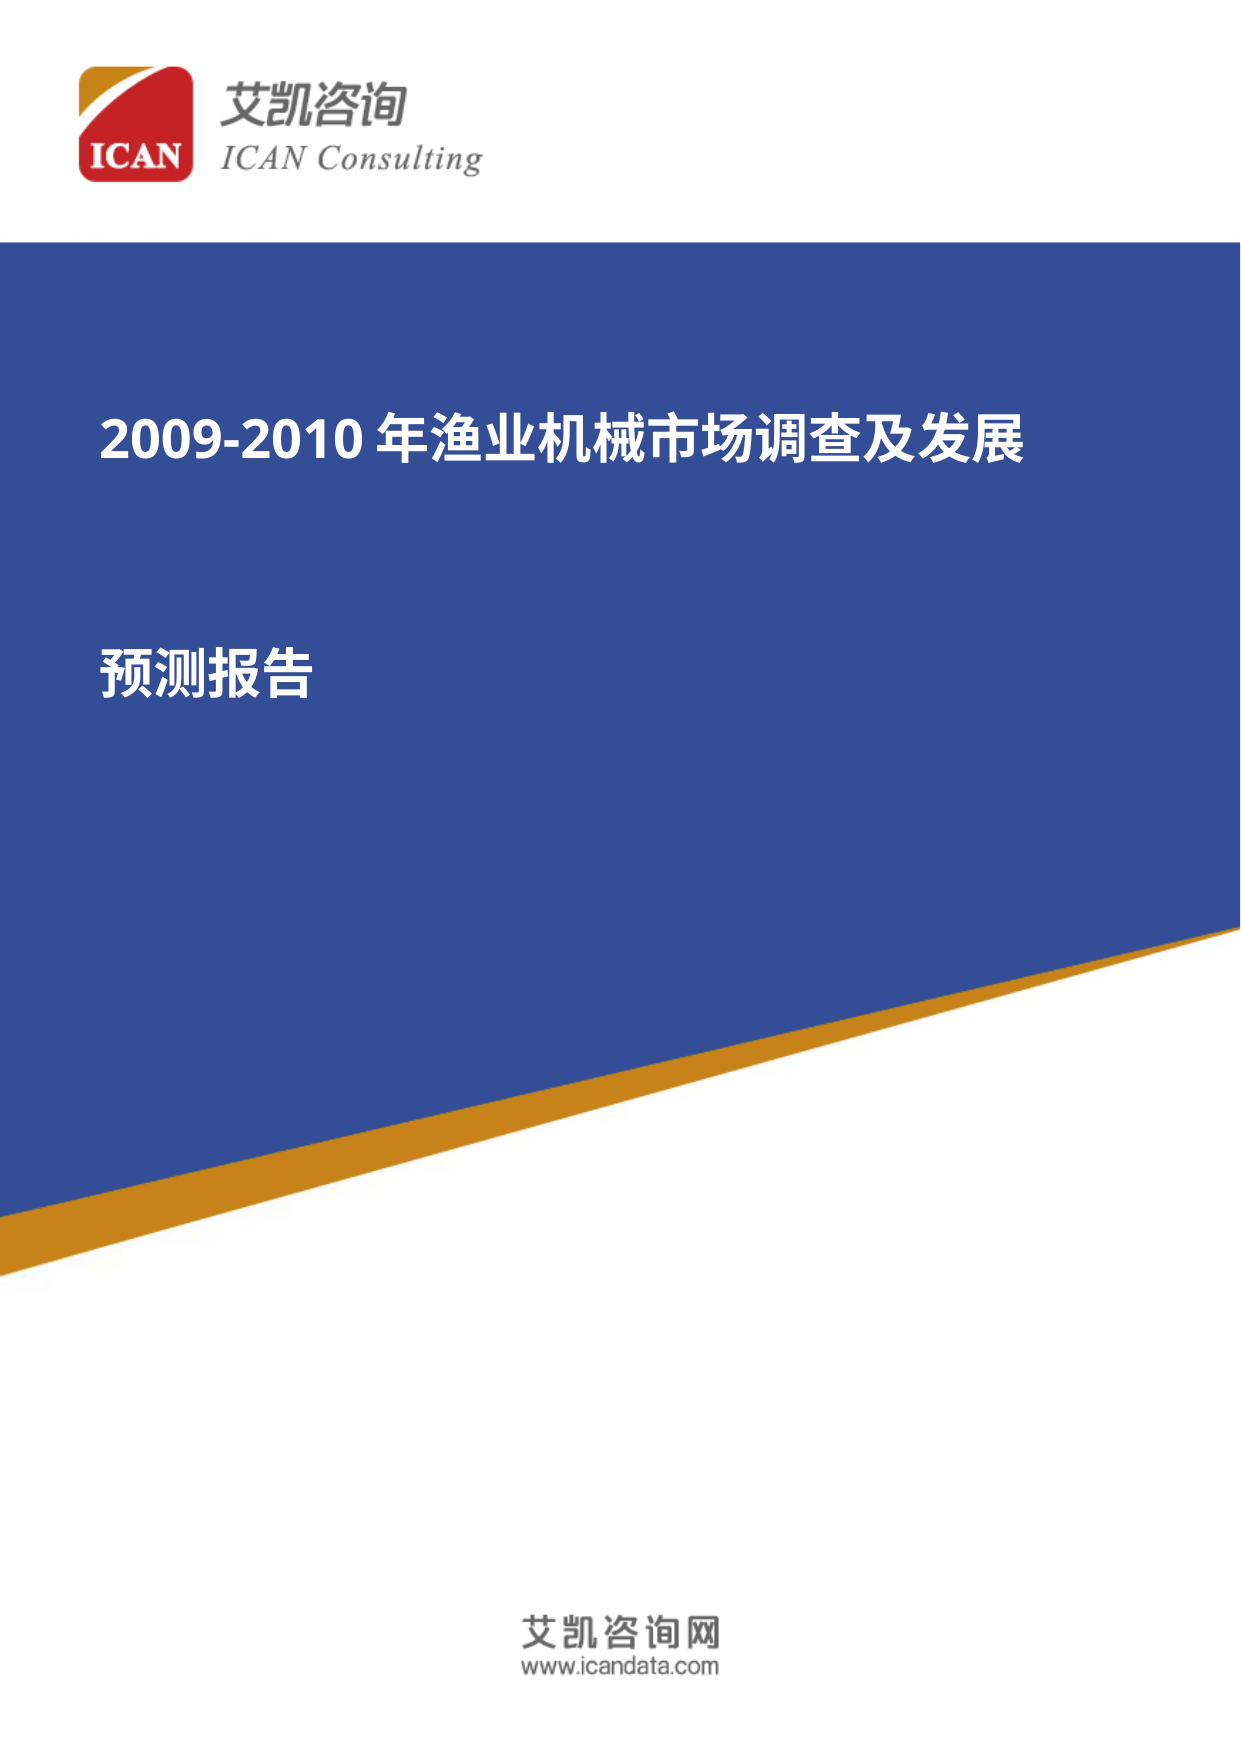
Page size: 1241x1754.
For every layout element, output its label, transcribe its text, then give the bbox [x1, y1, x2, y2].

subtitle 2009-2010年渔业机械市场调查及发展预测报告 [99, 386, 1053, 718]
picture [0, 5, 1241, 1754]
